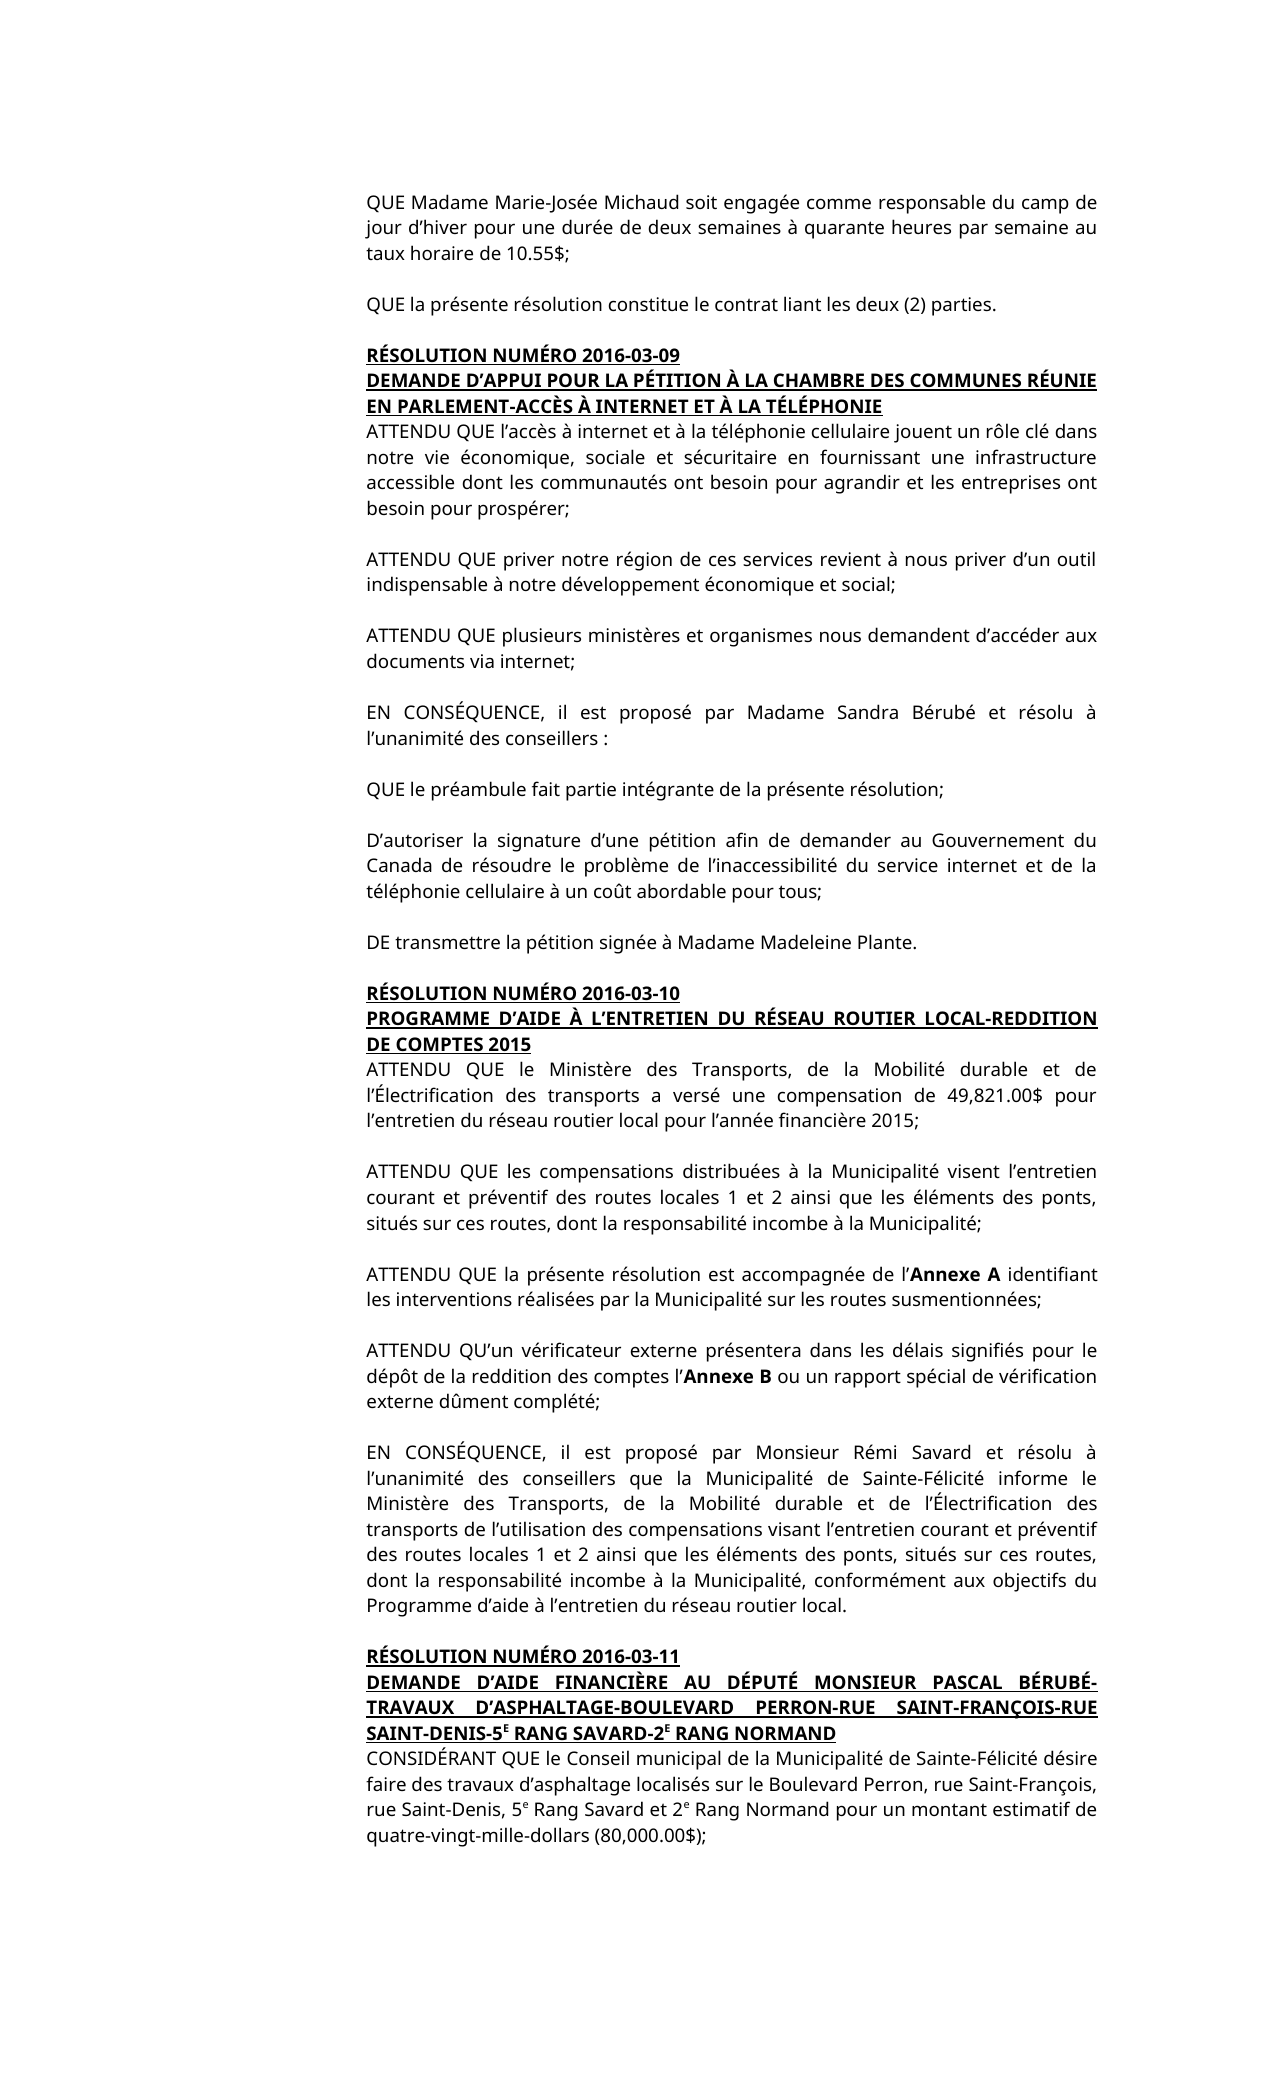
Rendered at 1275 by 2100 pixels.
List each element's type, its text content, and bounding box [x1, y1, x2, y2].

text ATTENDU QUE l’accès à internet et à la téléphonie cellulaire jouent un rôle clé dans notre vie économique, sociale et sécuritaire en fournissant une infrastructure accessible dont les communautés ont besoin pour agrandir et les entreprises ont besoin pour prospérer; [366, 419, 1098, 521]
text DE transmettre la pétition signée à Madame Madeleine Plante. [366, 929, 1098, 954]
text DEMANDE D’AIDE FINANCIÈRE AU DÉPUTÉ MONSIEUR PASCAL BÉRUBÉ-TRAVAUX D’ASPHALTAGE-BOULEVARD PERRON-RUE SAINT-FRANÇOIS-RUE SAINT-DENIS-5E RANG SAVARD-2E RANG NORMAND [366, 1718, 1098, 1746]
text ATTENDU QUE les compensations distribuées à la Municipalité visent l’entretien courant et préventif des routes locales 1 et 2 ainsi que les éléments des ponts, situés sur ces routes, dont la responsabilité incombe à la Municipalité; [366, 1159, 1098, 1235]
text RÉSOLUTION NUMÉRO 2016-03-11 [366, 1644, 1098, 1669]
text ATTENDU QUE le Ministère des Transports, de la Mobilité durable et de l’Électrification des transports a versé une compensation de 49,821.00$ pour l’entretien du réseau routier local pour l’année financière 2015; [366, 1057, 1098, 1133]
text ATTENDU QUE priver notre région de ces services revient à nous priver d’un outil indispensable à notre développement économique et social; [366, 546, 1098, 597]
text EN CONSÉQUENCE, il est proposé par Madame Sandra Bérubé et résolu à l’unanimité des conseillers : [366, 699, 1098, 750]
text EN CONSÉQUENCE, il est proposé par Monsieur Rémi Savard et résolu à l’unanimité des conseillers que la Municipalité de Sainte-Félicité informe le Ministère des Transports, de la Mobilité durable et de l’Électrification des transports de l’utilisation des compensations visant l’entretien courant et préventif des routes locales 1 et 2 ainsi que les éléments des ponts, situés sur ces routes, dont la responsabilité incombe à la Municipalité, conformément aux objectifs du Programme d’aide à l’entretien du réseau routier local. [366, 1439, 1098, 1618]
text PROGRAMME D’AIDE À L’ENTRETIEN DU RÉSEAU ROUTIER LOCAL-REDDITION DE COMPTES 2015 [366, 1006, 1098, 1027]
text DEMANDE D’AIDE FINANCIÈRE AU DÉPUTÉ MONSIEUR PASCAL BÉRUBÉ-TRAVAUX D’ASPHALTAGE-BOULEVARD PERRON-RUE SAINT-FRANÇOIS-RUE SAINT-DENIS-5E RANG SAVARD-2E RANG NORMAND [366, 1692, 1098, 1716]
text QUE le préambule fait partie intégrante de la présente résolution; [366, 776, 1098, 801]
text QUE la présente résolution constitue le contrat liant les deux (2) parties. [366, 291, 1098, 317]
text PROGRAMME D’AIDE À L’ENTRETIEN DU RÉSEAU ROUTIER LOCAL-REDDITION DE COMPTES 2015 [366, 1029, 1098, 1057]
text RÉSOLUTION NUMÉRO 2016-03-09 [366, 342, 1098, 368]
text ATTENDU QUE plusieurs ministères et organismes nous demandent d’accéder aux documents via internet; [366, 623, 1098, 674]
text ATTENDU QUE la présente résolution est accompagnée de l’Annexe A identifiant les interventions réalisées par la Municipalité sur les routes susmentionnées; [366, 1261, 1098, 1312]
text ATTENDU QU’un vérificateur externe présentera dans les délais signifiés pour le dépôt de la reddition des comptes l’Annexe B ou un rapport spécial de vérification externe dûment complété; [366, 1337, 1098, 1414]
text DEMANDE D’AIDE FINANCIÈRE AU DÉPUTÉ MONSIEUR PASCAL BÉRUBÉ-TRAVAUX D’ASPHALTAGE-BOULEVARD PERRON-RUE SAINT-FRANÇOIS-RUE SAINT-DENIS-5E RANG SAVARD-2E RANG NORMAND [366, 1669, 1098, 1691]
text QUE Madame Marie-Josée Michaud soit engagée comme responsable du camp de jour d’hiver pour une durée de deux semaines à quarante heures par semaine au taux horaire de 10.55$; [366, 189, 1098, 266]
text DEMANDE D’APPUI POUR LA PÉTITION À LA CHAMBRE DES COMMUNES RÉUNIE EN PARLEMENT-ACCÈS À INTERNET ET À LA TÉLÉPHONIE [366, 368, 1098, 419]
text D’autoriser la signature d’une pétition afin de demander au Gouvernement du Canada de résoudre le problème de l’inaccessibilité du service internet et de la téléphonie cellulaire à un coût abordable pour tous; [366, 827, 1098, 903]
text CONSIDÉRANT QUE le Conseil municipal de la Municipalité de Sainte-Félicité désire faire des travaux d’asphaltage localisés sur le Boulevard Perron, rue Saint-François, rue Saint-Denis, 5e Rang Savard et 2e Rang Normand pour un montant estimatif de quatre-vingt-mille-dollars (80,000.00$); [366, 1746, 1098, 1848]
text RÉSOLUTION NUMÉRO 2016-03-10 [366, 980, 1098, 1006]
